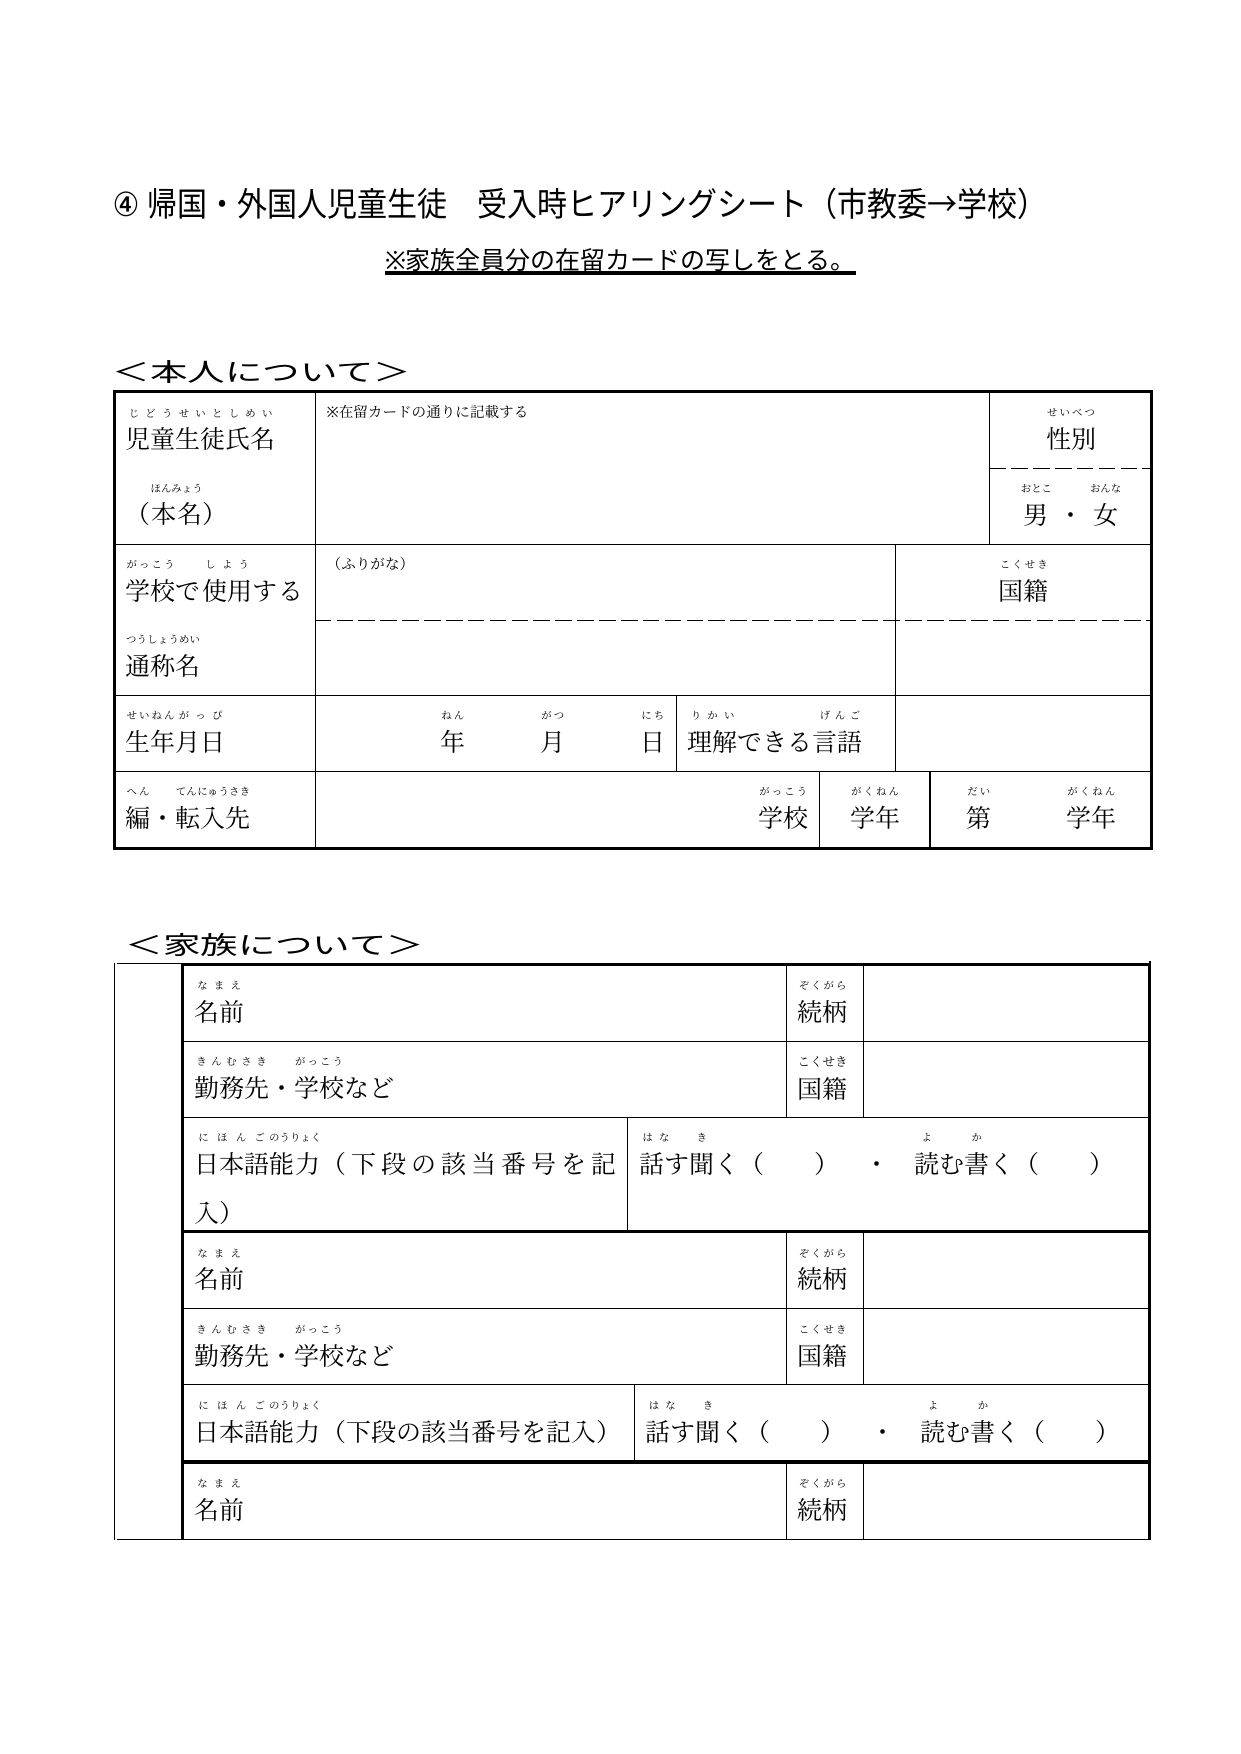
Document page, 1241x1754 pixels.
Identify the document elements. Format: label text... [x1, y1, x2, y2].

table_cell [896, 620, 1150, 695]
table_cell [931, 772, 1150, 847]
table_cell [864, 1042, 1148, 1117]
table_cell [787, 1309, 863, 1384]
table_cell ・ [990, 468, 1150, 544]
table_cell [316, 696, 676, 771]
table_cell （ ） ・ （ ） [635, 1385, 1148, 1460]
table_cell [864, 1464, 1148, 1538]
table_cell [820, 772, 929, 847]
table_cell （ふりがな） [316, 545, 895, 620]
text ＜本人について＞ [112, 352, 1128, 389]
table_cell [864, 1309, 1148, 1384]
table_header （） [116, 393, 315, 544]
text ※家族全員分の在留カードの写しをとる。 [112, 239, 1128, 277]
table_cell [787, 1233, 863, 1308]
table_header [990, 393, 1150, 468]
table_cell [184, 1464, 786, 1538]
table_cell ＜家族について＞ [114, 850, 1152, 962]
table_cell （ ） ・ （ ） [628, 1118, 1148, 1230]
table_cell （を） [115, 963, 181, 1538]
table_cell [184, 966, 786, 1041]
table_cell [896, 545, 1150, 620]
table_cell （下段の該当番号を記入） [184, 1385, 634, 1460]
text ④ 帰国・外国人児童生徒 受入時ヒアリングシート（市教委→学校） [112, 164, 1128, 239]
table_cell [116, 696, 315, 771]
table_cell [787, 966, 863, 1041]
table_cell [787, 1042, 863, 1117]
table_cell ・ [116, 772, 315, 847]
table_header ※在留カードの通りに記載する [316, 393, 989, 544]
table_cell [864, 966, 1148, 1041]
table_cell [787, 1464, 863, 1538]
table_cell [316, 772, 819, 847]
table_cell でする [116, 545, 315, 695]
table_cell ・など [184, 1309, 786, 1384]
table_cell [864, 1233, 1148, 1308]
table_cell ・など [184, 1042, 786, 1117]
table_cell （下段の該当番号を記入） [184, 1118, 627, 1230]
table_cell [896, 696, 1150, 771]
table_cell でき [677, 696, 895, 771]
table_cell [316, 620, 895, 695]
table_cell [184, 1233, 786, 1308]
